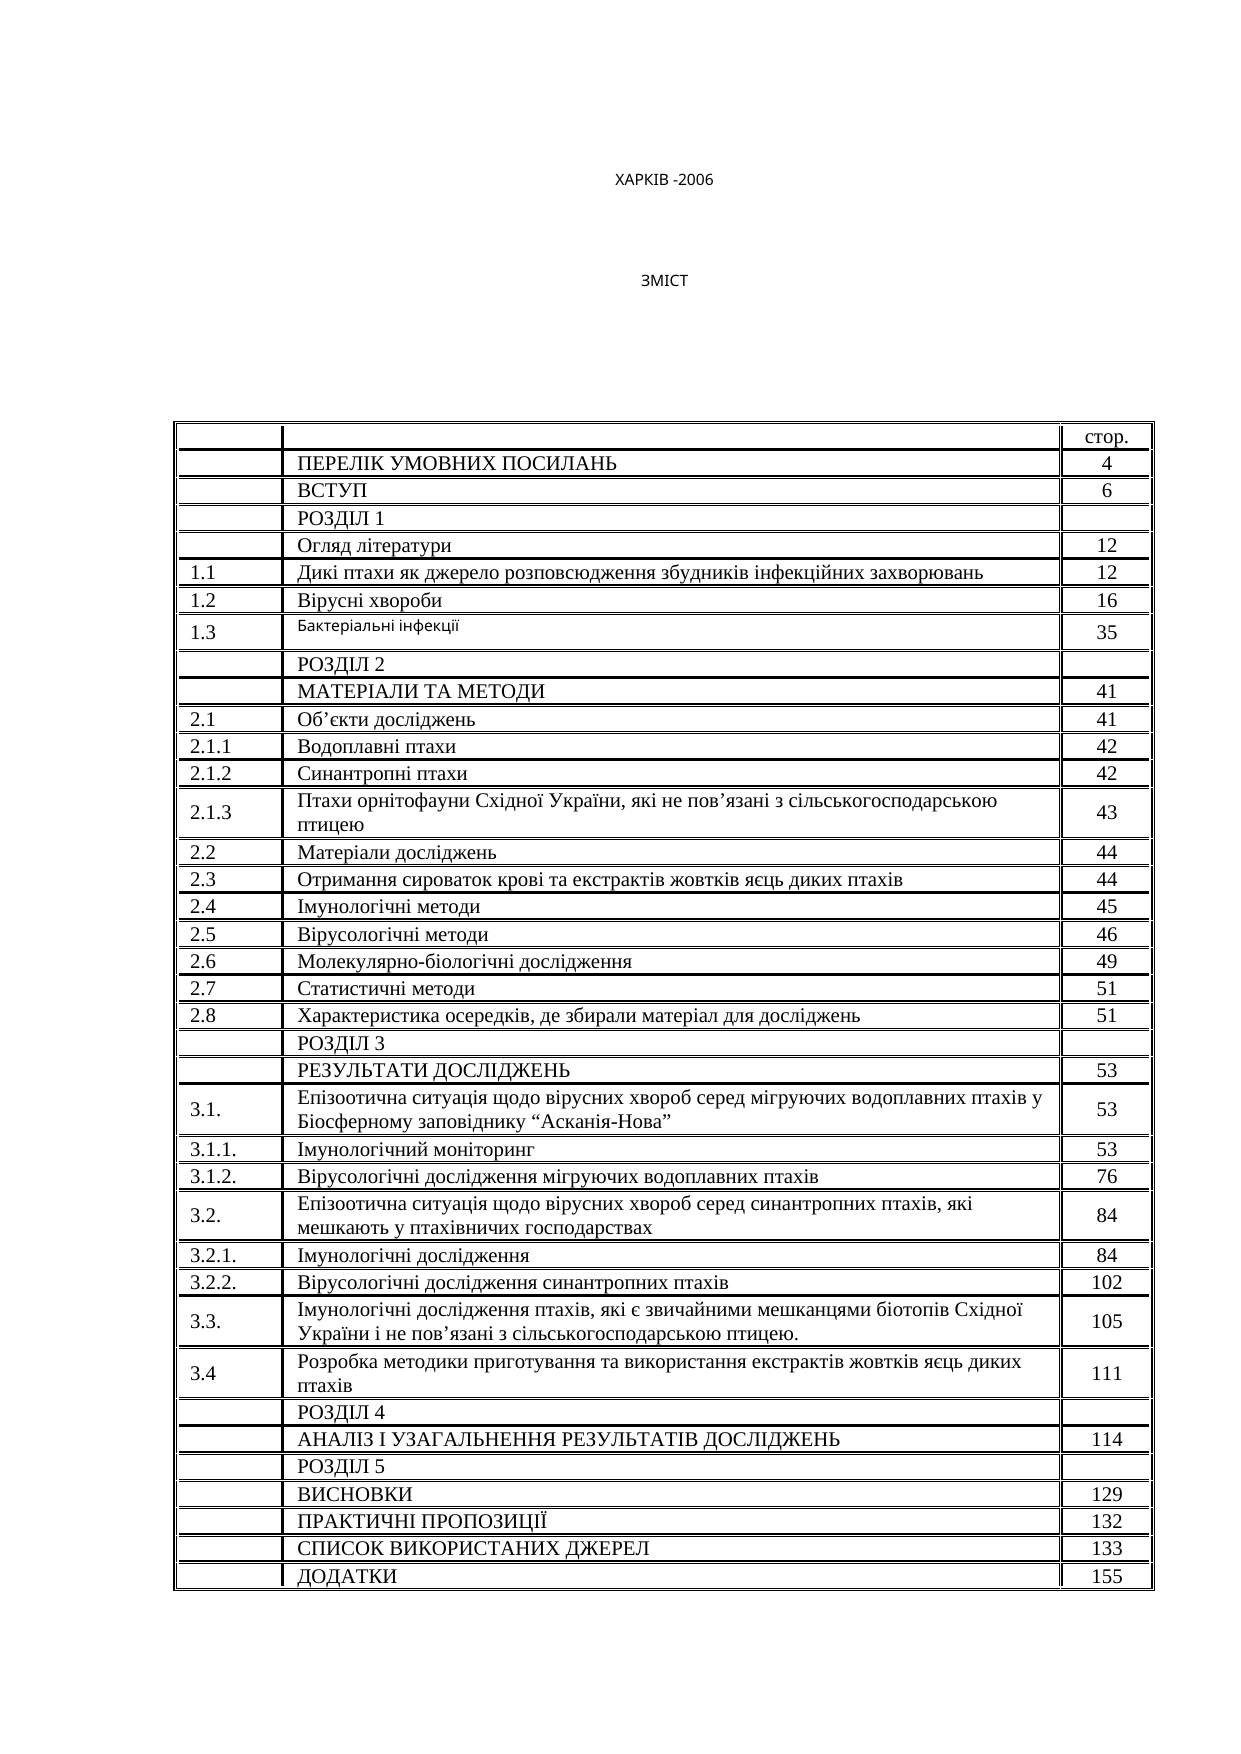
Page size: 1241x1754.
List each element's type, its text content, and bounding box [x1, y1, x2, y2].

table_cell 44 [1063, 836, 1152, 864]
table_cell Характеристика осередків, де збирали матеріал для досліджень [284, 1004, 1059, 1027]
table_cell Огляд літератури [284, 533, 1059, 557]
table_cell 3.2. [177, 1188, 281, 1239]
table_cell [175, 1506, 282, 1533]
table_cell Епізоотична ситуація щодо вірусних хвороб серед синантропних птахів, які мешкають у птахівничих господарствах [284, 1192, 1059, 1239]
table_cell [1061, 1397, 1153, 1424]
table_cell [1061, 649, 1153, 676]
table_cell Отримання сироваток крові та екстрактів жовтків яєць диких птахів [284, 867, 1059, 891]
table_cell 45 [1063, 891, 1151, 918]
table_cell [177, 1451, 281, 1478]
table_cell 84 [1063, 1239, 1152, 1267]
table_cell Вірусні хвороби [284, 588, 1059, 612]
table_cell ПЕРЕЛІК УМОВНИХ ПОСИЛАНЬ [284, 451, 1059, 475]
table_cell 155 [1061, 1560, 1152, 1588]
table_cell 3.2.2. [175, 1267, 282, 1294]
table_cell [177, 1028, 281, 1055]
table_cell 2.1.3 [177, 785, 281, 836]
table_cell 1.1 [177, 557, 281, 584]
table_cell ВИСНОВКИ [284, 1482, 1059, 1506]
table_cell Птахи орнітофауни Східної України, які не пов’язані з сільськогосподарською птицею [284, 789, 1059, 836]
table_cell 51 [1063, 973, 1153, 1000]
table_cell 1.3 [175, 612, 282, 649]
table_cell РОЗДІЛ 3 [284, 1031, 1059, 1055]
table_cell ВСТУП [284, 479, 1059, 502]
table_cell [175, 448, 281, 475]
table_cell 3.1.1. [177, 1134, 281, 1161]
table_cell 76 [1061, 1161, 1153, 1188]
table_cell [177, 676, 281, 703]
table_header [177, 424, 282, 448]
table_cell 2.1 [177, 703, 281, 731]
table_cell 6 [1063, 475, 1152, 502]
table_cell Бактеріальні інфекції [284, 615, 1059, 649]
table_cell 41 [1063, 676, 1151, 703]
table_cell Вірусологічні дослідження синантропних птахів [284, 1270, 1059, 1294]
table_cell Статистичні методи [284, 976, 1059, 1000]
table_cell 102 [1061, 1267, 1153, 1294]
table_cell 2.8 [177, 1000, 281, 1027]
table_cell [175, 1397, 282, 1424]
table_cell 114 [1063, 1424, 1151, 1451]
table_cell [175, 649, 282, 676]
table_cell 2.2 [177, 836, 281, 864]
table_cell 53 [1063, 1082, 1151, 1133]
table_cell РЕЗУЛЬТАТИ ДОСЛІДЖЕНЬ [284, 1058, 1059, 1082]
table_cell РОЗДІЛ 4 [284, 1400, 1059, 1424]
table_cell 16 [1063, 584, 1152, 612]
table_cell 132 [1061, 1506, 1153, 1533]
table_cell 129 [1063, 1479, 1152, 1506]
table_cell 51 [1063, 1000, 1152, 1027]
table_cell 2.1.2 [175, 758, 281, 785]
table_cell Матеріали досліджень [284, 840, 1059, 864]
table_cell Розробка методики приготування та використання екстрактів жовтків яєць диких птахів [284, 1349, 1059, 1397]
table_cell РОЗДІЛ 1 [284, 506, 1059, 530]
table_cell [177, 1479, 281, 1506]
table_cell 2.3 [175, 864, 282, 891]
table_cell Імунологічні дослідження птахів, які є звичайними мешканцями біотопів Східної України і не пов’язані з сільськогосподарською птицею. [284, 1297, 1059, 1345]
table_cell 84 [1063, 1188, 1152, 1239]
table_cell [175, 530, 282, 557]
table_cell Імунологічний моніторинг [284, 1137, 1059, 1161]
table_cell 3.1. [177, 1082, 281, 1133]
table_cell [177, 1533, 281, 1560]
table_cell [177, 1560, 282, 1588]
table_cell Синантропні птахи [284, 761, 1059, 785]
table_cell [1063, 503, 1152, 530]
table_cell 2.1.1 [175, 731, 282, 758]
table_cell 3.4 [177, 1345, 281, 1397]
table_cell [177, 475, 281, 502]
table_cell 133 [1063, 1533, 1152, 1560]
table_cell РОЗДІЛ 5 [284, 1455, 1059, 1478]
table_cell [1063, 1451, 1152, 1478]
text ХАРКІВ -2006 [177, 168, 1152, 190]
table_cell 12 [1063, 557, 1151, 584]
table_cell СПИСОК ВИКОРИСТАНИХ ДЖЕРЕЛ [284, 1537, 1059, 1560]
table_cell 4 [1063, 448, 1153, 475]
table_cell [1063, 1028, 1152, 1055]
table_cell 111 [1063, 1345, 1152, 1397]
table_cell 49 [1061, 946, 1153, 973]
table_cell Дикі птахи як джерело розповсюдження збудників інфекційних захворювань [284, 560, 1059, 584]
table_cell 1.2 [177, 584, 281, 612]
table_cell 3.1.2. [175, 1161, 282, 1188]
table_cell Водоплавні птахи [284, 734, 1059, 758]
table_cell Молекулярно-біологічні дослідження [284, 949, 1059, 973]
table_cell 2.5 [177, 918, 281, 946]
table_header стор. [1061, 424, 1151, 448]
table_cell 105 [1063, 1294, 1151, 1345]
text ЗМІСТ [177, 269, 1152, 291]
table_cell [177, 503, 281, 530]
table_cell Епізоотична ситуація щодо вірусних хвороб серед мігруючих водоплавних птахів у Біосферному заповіднику “Асканія-Нова” [284, 1085, 1059, 1133]
table_cell ДОДАТКИ [282, 1560, 1061, 1588]
table_cell 2.4 [177, 891, 281, 918]
table_cell 53 [1061, 1055, 1153, 1082]
table_cell МАТЕРІАЛИ ТА МЕТОДИ [284, 679, 1059, 703]
table_cell Вірусологічні дослідження мігруючих водоплавних птахів [284, 1164, 1059, 1188]
table_cell 3.3. [177, 1294, 281, 1345]
table_cell [177, 1424, 281, 1451]
table_cell Вірусологічні методи [284, 922, 1059, 946]
table_cell 35 [1061, 612, 1153, 649]
table_cell 42 [1063, 758, 1153, 785]
table_cell 3.2.1. [177, 1239, 281, 1267]
table_cell ПРАКТИЧНІ ПРОПОЗИЦІЇ [284, 1509, 1059, 1533]
table_cell 43 [1063, 785, 1152, 836]
table_cell 12 [1061, 530, 1153, 557]
table_cell 42 [1061, 731, 1153, 758]
table_cell Об’єкти досліджень [284, 707, 1059, 731]
table_cell РОЗДІЛ 2 [284, 652, 1059, 676]
table_cell [175, 1055, 282, 1082]
table_cell 53 [1063, 1134, 1152, 1161]
table_cell Імунологічні дослідження [284, 1243, 1059, 1267]
table_cell Імунологічні методи [284, 894, 1059, 918]
table_header [282, 422, 1061, 448]
table_cell 44 [1061, 864, 1153, 891]
table_cell АНАЛІЗ І УЗАГАЛЬНЕННЯ РЕЗУЛЬТАТІВ ДОСЛІДЖЕНЬ [284, 1427, 1059, 1451]
table_cell 46 [1063, 918, 1152, 946]
table_cell 41 [1063, 703, 1152, 731]
table_cell 2.6 [175, 946, 282, 973]
table_cell 2.7 [175, 973, 281, 1000]
